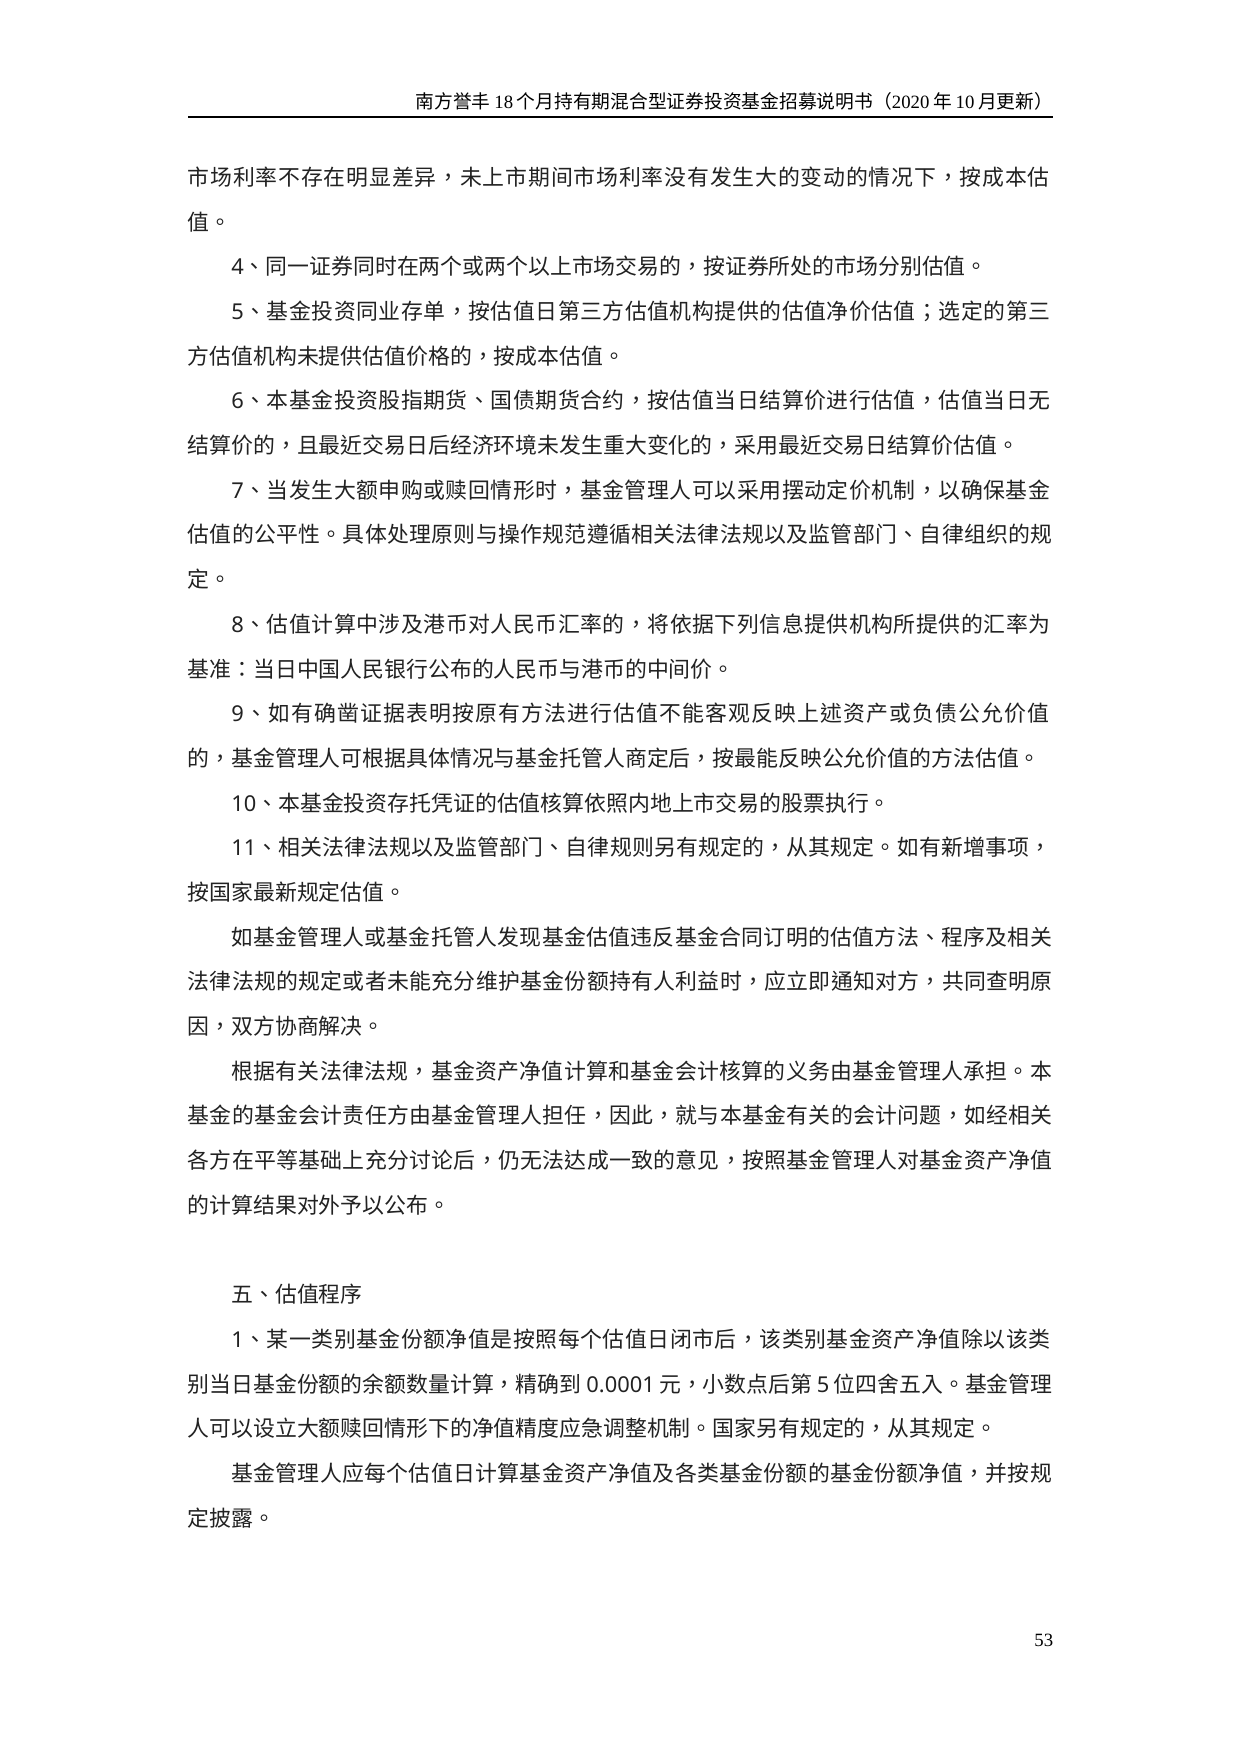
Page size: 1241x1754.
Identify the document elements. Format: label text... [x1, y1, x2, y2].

text 10、本基金投资存托凭证的估值核算依照内地上市交易的股票执行。 [187, 788, 1053, 817]
text 4、同一证券同时在两个或两个以上市场交易的，按证券所处的市场分别估值。 [187, 251, 1053, 281]
text 1、某一类别基金份额净值是按照每个估值日闭市后，该类别基金资产净值除以该类别当日基金份额的余额数量计算，精确到0.0001元，小数点后第5位四舍五入。基金管理人可以设立大额赎回情形下的净值精度应急调整机制。国家另有规定的，从其规定。 [187, 1324, 1053, 1443]
text 5、基金投资同业存单，按估值日第三方估值机构提供的估值净价估值；选定的第三方估值机构未提供估值价格的，按成本估值。 [187, 296, 1053, 371]
text 根据有关法律法规，基金资产净值计算和基金会计核算的义务由基金管理人承担。本基金的基金会计责任方由基金管理人担任，因此，就与本基金有关的会计问题，如经相关各方在平等基础上充分讨论后，仍无法达成一致的意见，按照基金管理人对基金资产净值的计算结果对外予以公布。 [187, 1056, 1053, 1219]
text 8、估值计算中涉及港币对人民币汇率的，将依据下列信息提供机构所提供的汇率为基准：当日中国人民银行公布的人民币与港币的中间价。 [187, 609, 1053, 683]
text 如基金管理人或基金托管人发现基金估值违反基金合同订明的估值方法、程序及相关法律法规的规定或者未能充分维护基金份额持有人利益时，应立即通知对方，共同查明原因，双方协商解决。 [187, 922, 1053, 1041]
text 6、本基金投资股指期货、国债期货合约，按估值当日结算价进行估值，估值当日无结算价的，且最近交易日后经济环境未发生重大变化的，采用最近交易日结算价估值。 [187, 385, 1053, 460]
text 9、如有确凿证据表明按原有方法进行估值不能客观反映上述资产或负债公允价值的，基金管理人可根据具体情况与基金托管人商定后，按最能反映公允价值的方法估值。 [187, 698, 1053, 773]
text 五、估值程序 [187, 1279, 1053, 1309]
text 11、相关法律法规以及监管部门、自律规则另有规定的，从其规定。如有新增事项，按国家最新规定估值。 [187, 832, 1053, 907]
text 7、当发生大额申购或赎回情形时，基金管理人可以采用摆动定价机制，以确保基金估值的公平性。具体处理原则与操作规范遵循相关法律法规以及监管部门、自律组织的规定。 [187, 475, 1053, 594]
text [187, 162, 1053, 236]
text 基金管理人应每个估值日计算基金资产净值及各类基金份额的基金份额净值，并按规定披露。 [187, 1458, 1053, 1532]
